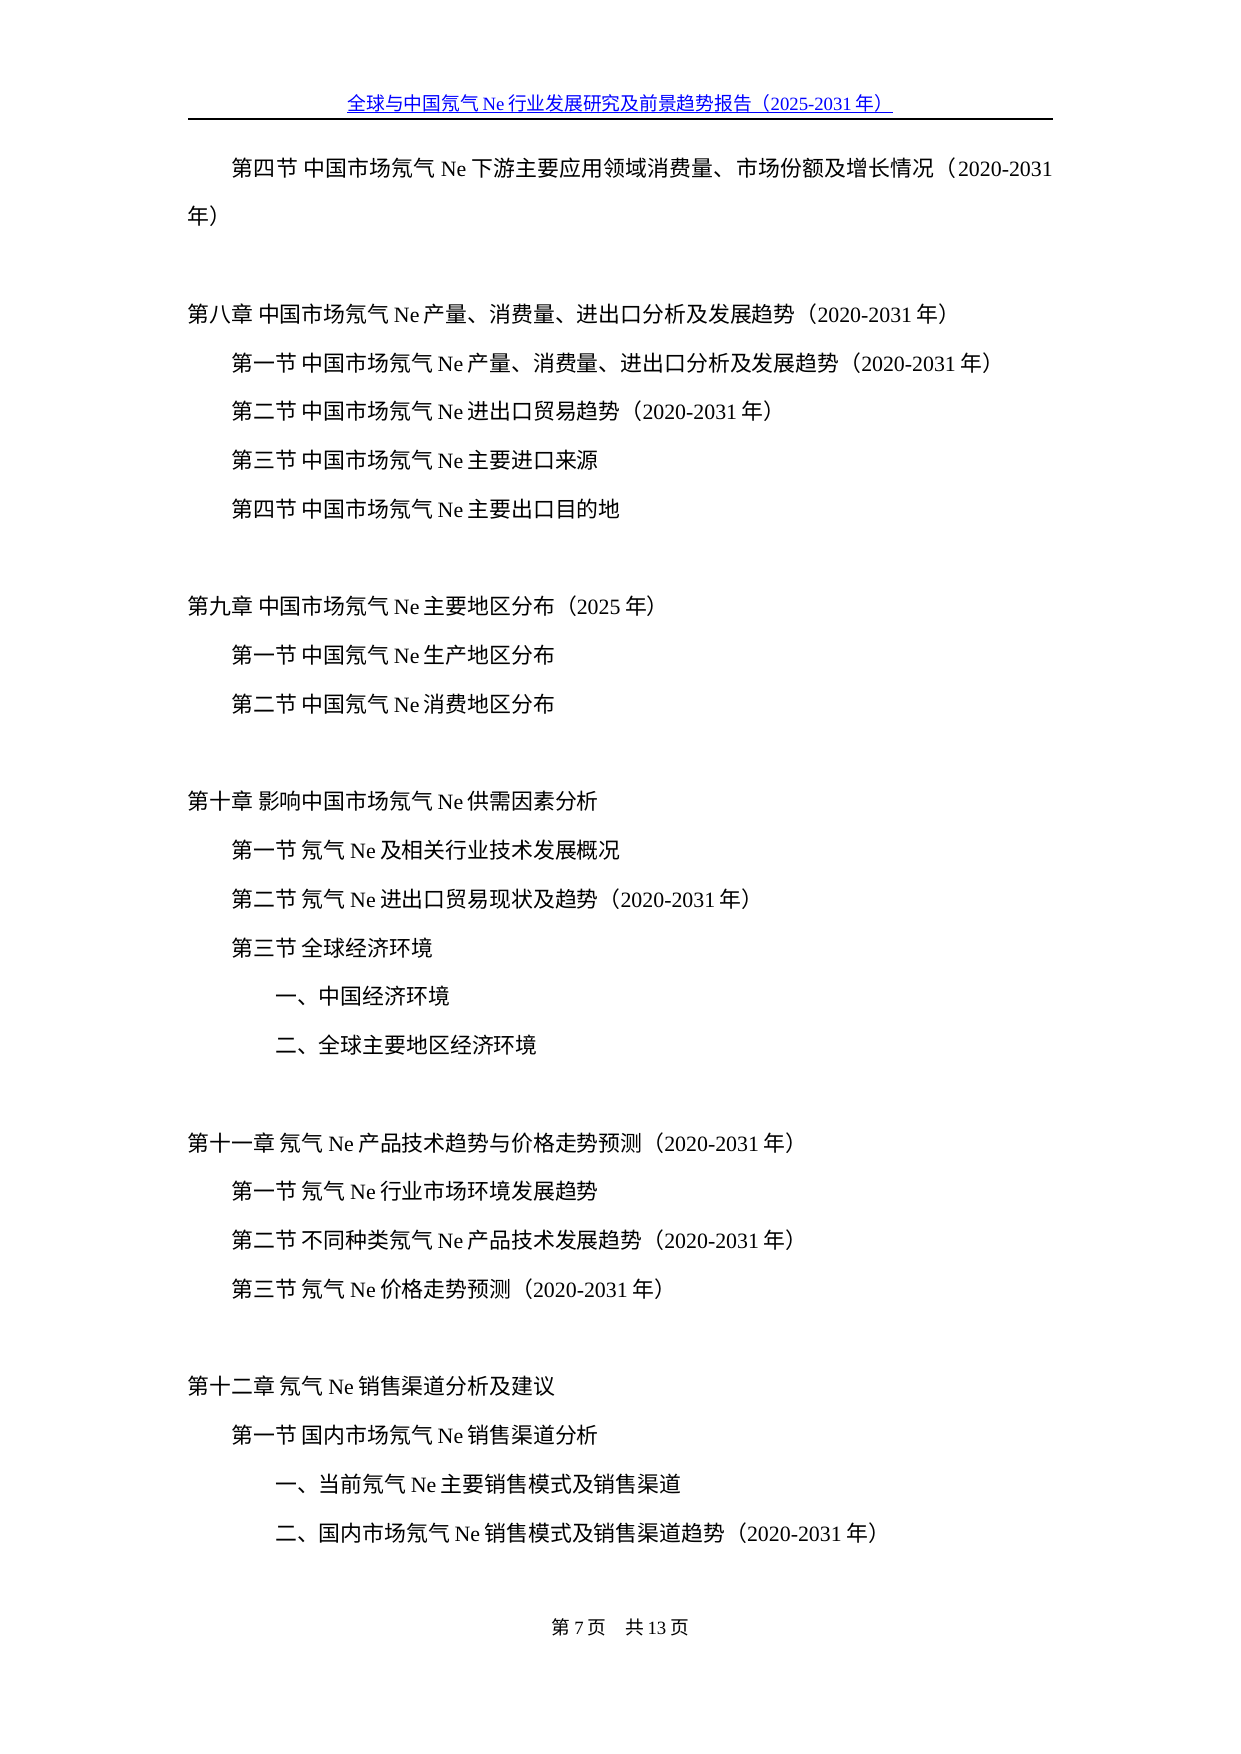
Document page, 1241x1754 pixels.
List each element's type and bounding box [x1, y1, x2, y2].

text [187, 150, 1053, 1548]
